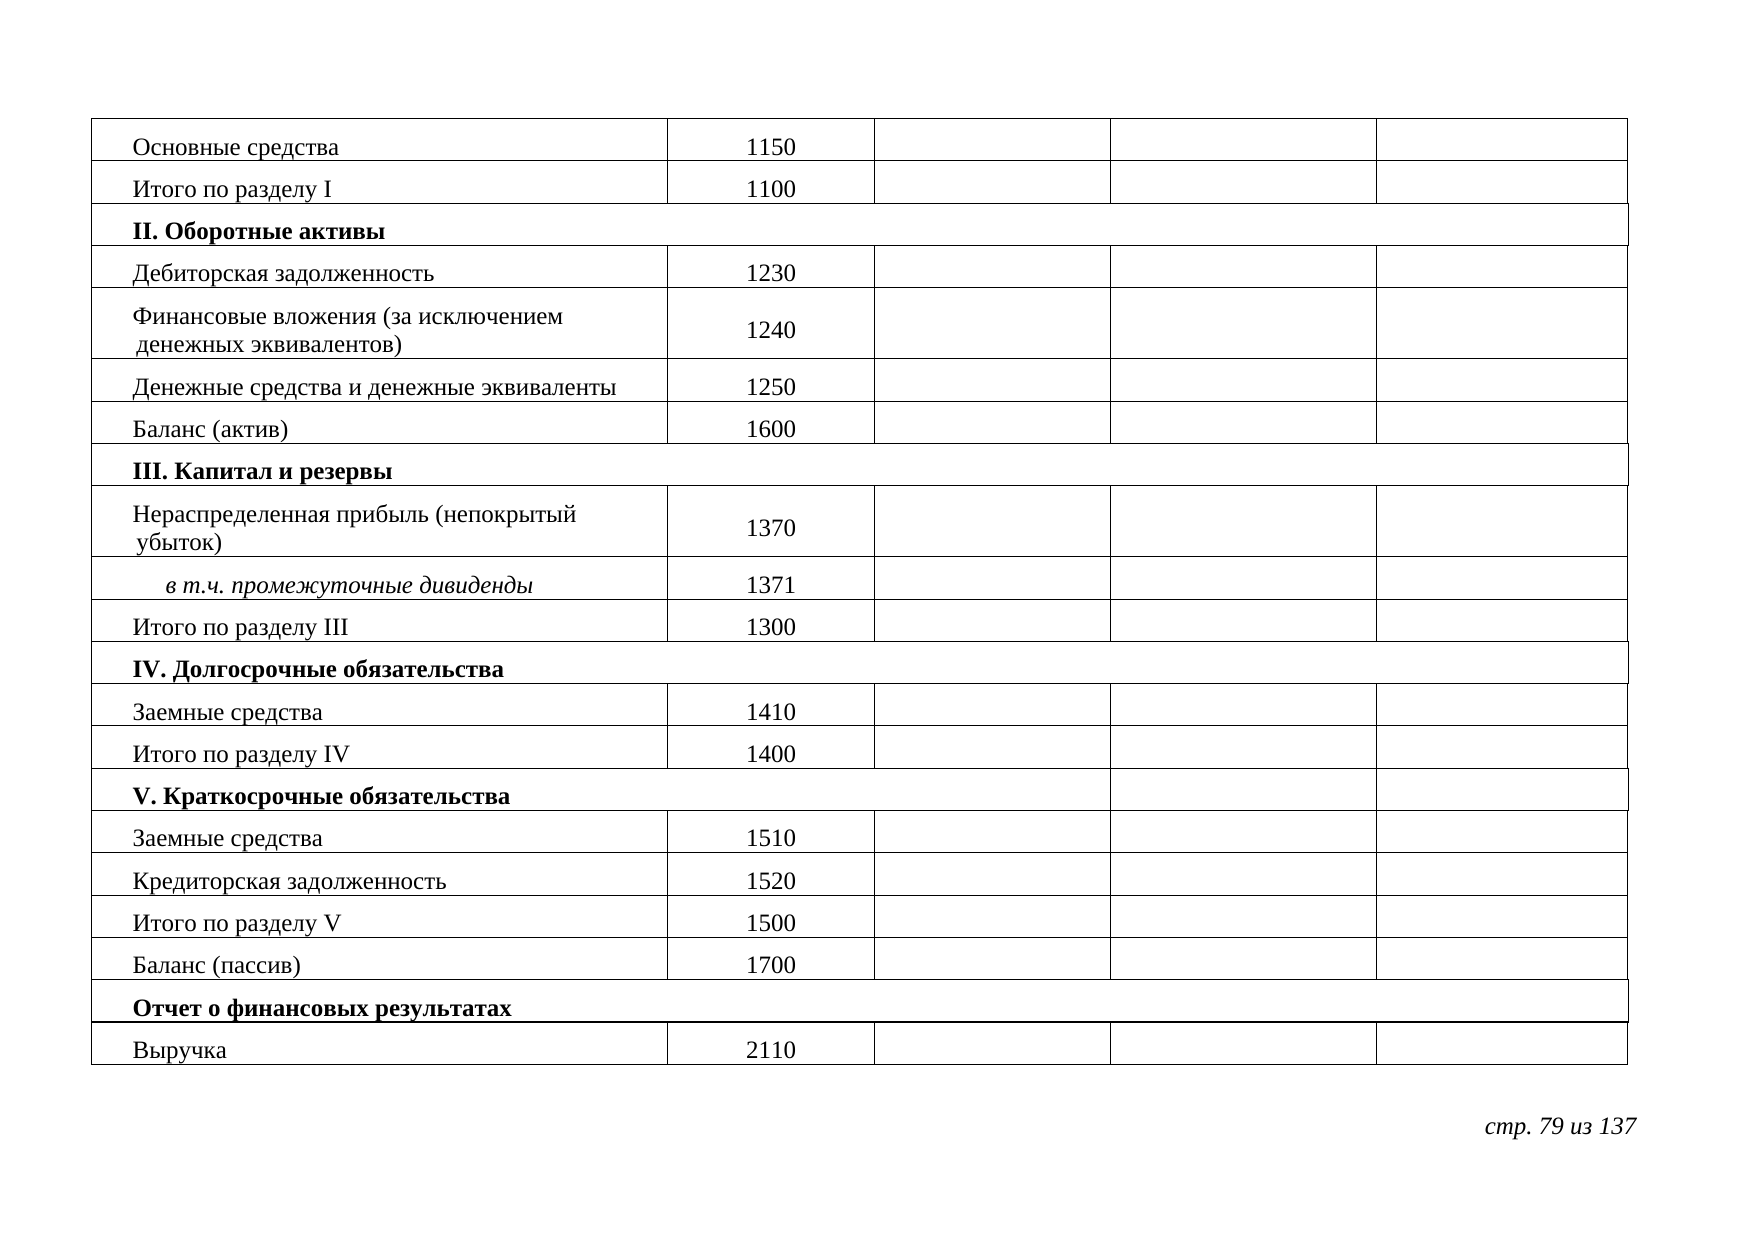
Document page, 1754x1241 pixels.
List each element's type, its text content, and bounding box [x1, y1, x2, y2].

table_cell 1371 [668, 557, 874, 598]
table_cell [1377, 853, 1627, 894]
table_cell [1377, 684, 1627, 725]
table_cell [1377, 486, 1627, 556]
table_cell II. Оборотные активы [92, 204, 1628, 245]
table_cell [1377, 288, 1627, 358]
table_cell Баланс (актив) [92, 402, 667, 443]
table_cell [1377, 811, 1627, 852]
table_cell [1111, 811, 1376, 852]
table_cell [1377, 119, 1627, 160]
table_cell [1377, 726, 1627, 768]
table_cell [875, 486, 1110, 556]
table_cell [1111, 557, 1376, 598]
table_cell [1377, 557, 1627, 598]
table_cell [1111, 726, 1376, 768]
table_cell [1111, 1023, 1376, 1064]
table_cell [1111, 769, 1376, 810]
table_cell [1111, 938, 1376, 979]
table_cell Итого по разделу V [92, 896, 667, 937]
table_cell [1377, 402, 1627, 443]
table_cell [875, 246, 1110, 287]
table_cell 1400 [668, 726, 874, 768]
table_cell [1377, 246, 1627, 287]
table_cell 1520 [668, 853, 874, 894]
table_cell Итого по разделу I [92, 161, 667, 203]
table_cell Нераспределенная прибыль (непокрытый убыток) [92, 486, 667, 556]
table_cell [875, 1023, 1110, 1064]
table_cell [1111, 486, 1376, 556]
table_cell [1377, 769, 1628, 810]
table_cell [1111, 600, 1376, 641]
table_cell V. Краткосрочные обязательства [92, 769, 1110, 810]
table_cell [1111, 119, 1376, 160]
table_cell Итого по разделу IV [92, 726, 667, 768]
table_cell [875, 359, 1110, 401]
table_cell [875, 402, 1110, 443]
table_cell Заемные средства [92, 684, 667, 725]
table_cell 1100 [668, 161, 874, 203]
table_cell Баланс (пассив) [92, 938, 667, 979]
table_cell [1377, 938, 1627, 979]
table_cell Итого по разделу III [92, 600, 667, 641]
table_cell [875, 896, 1110, 937]
table_cell [875, 938, 1110, 979]
table_cell [1377, 896, 1627, 937]
table_cell 1300 [668, 600, 874, 641]
table_cell 1410 [668, 684, 874, 725]
table_cell [1111, 359, 1376, 401]
table_cell Отчет о финансовых результатах [92, 980, 1628, 1021]
table_cell [875, 811, 1110, 852]
table_cell Финансовые вложения (за исключением денежных эквивалентов) [92, 288, 667, 358]
table_cell 2110 [668, 1023, 874, 1064]
table_cell [1377, 161, 1627, 203]
table_cell Выручка [92, 1023, 667, 1064]
table_cell III. Капитал и резервы [92, 444, 1628, 485]
table_cell [875, 853, 1110, 894]
table_cell Дебиторская задолженность [92, 246, 667, 287]
table_cell [875, 726, 1110, 768]
table_cell [875, 288, 1110, 358]
table_cell 1500 [668, 896, 874, 937]
table_cell Заемные средства [92, 811, 667, 852]
table_cell [875, 119, 1110, 160]
table_cell 1230 [668, 246, 874, 287]
table_cell [1111, 896, 1376, 937]
table_cell [1111, 853, 1376, 894]
table_cell Основные средства [92, 119, 667, 160]
table_cell 1240 [668, 288, 874, 358]
table_cell [875, 600, 1110, 641]
table_cell 1510 [668, 811, 874, 852]
table_cell [1111, 684, 1376, 725]
table_cell [1377, 359, 1627, 401]
table_cell [875, 557, 1110, 598]
table_cell [875, 161, 1110, 203]
table_cell Денежные средства и денежные эквиваленты [92, 359, 667, 401]
table_cell [1111, 246, 1376, 287]
table_cell 1700 [668, 938, 874, 979]
table_cell 1600 [668, 402, 874, 443]
table_cell 1250 [668, 359, 874, 401]
table_cell [1111, 288, 1376, 358]
table_cell [1377, 600, 1627, 641]
table_cell 1370 [668, 486, 874, 556]
table_cell [875, 684, 1110, 725]
table_cell 1150 [668, 119, 874, 160]
table_cell в т.ч. промежуточные дивиденды [92, 557, 667, 598]
table_cell [1111, 402, 1376, 443]
table_cell Кредиторская задолженность [92, 853, 667, 894]
table_cell [1111, 161, 1376, 203]
table_cell [1377, 1023, 1627, 1064]
table_cell IV. Долгосрочные обязательства [92, 642, 1628, 683]
